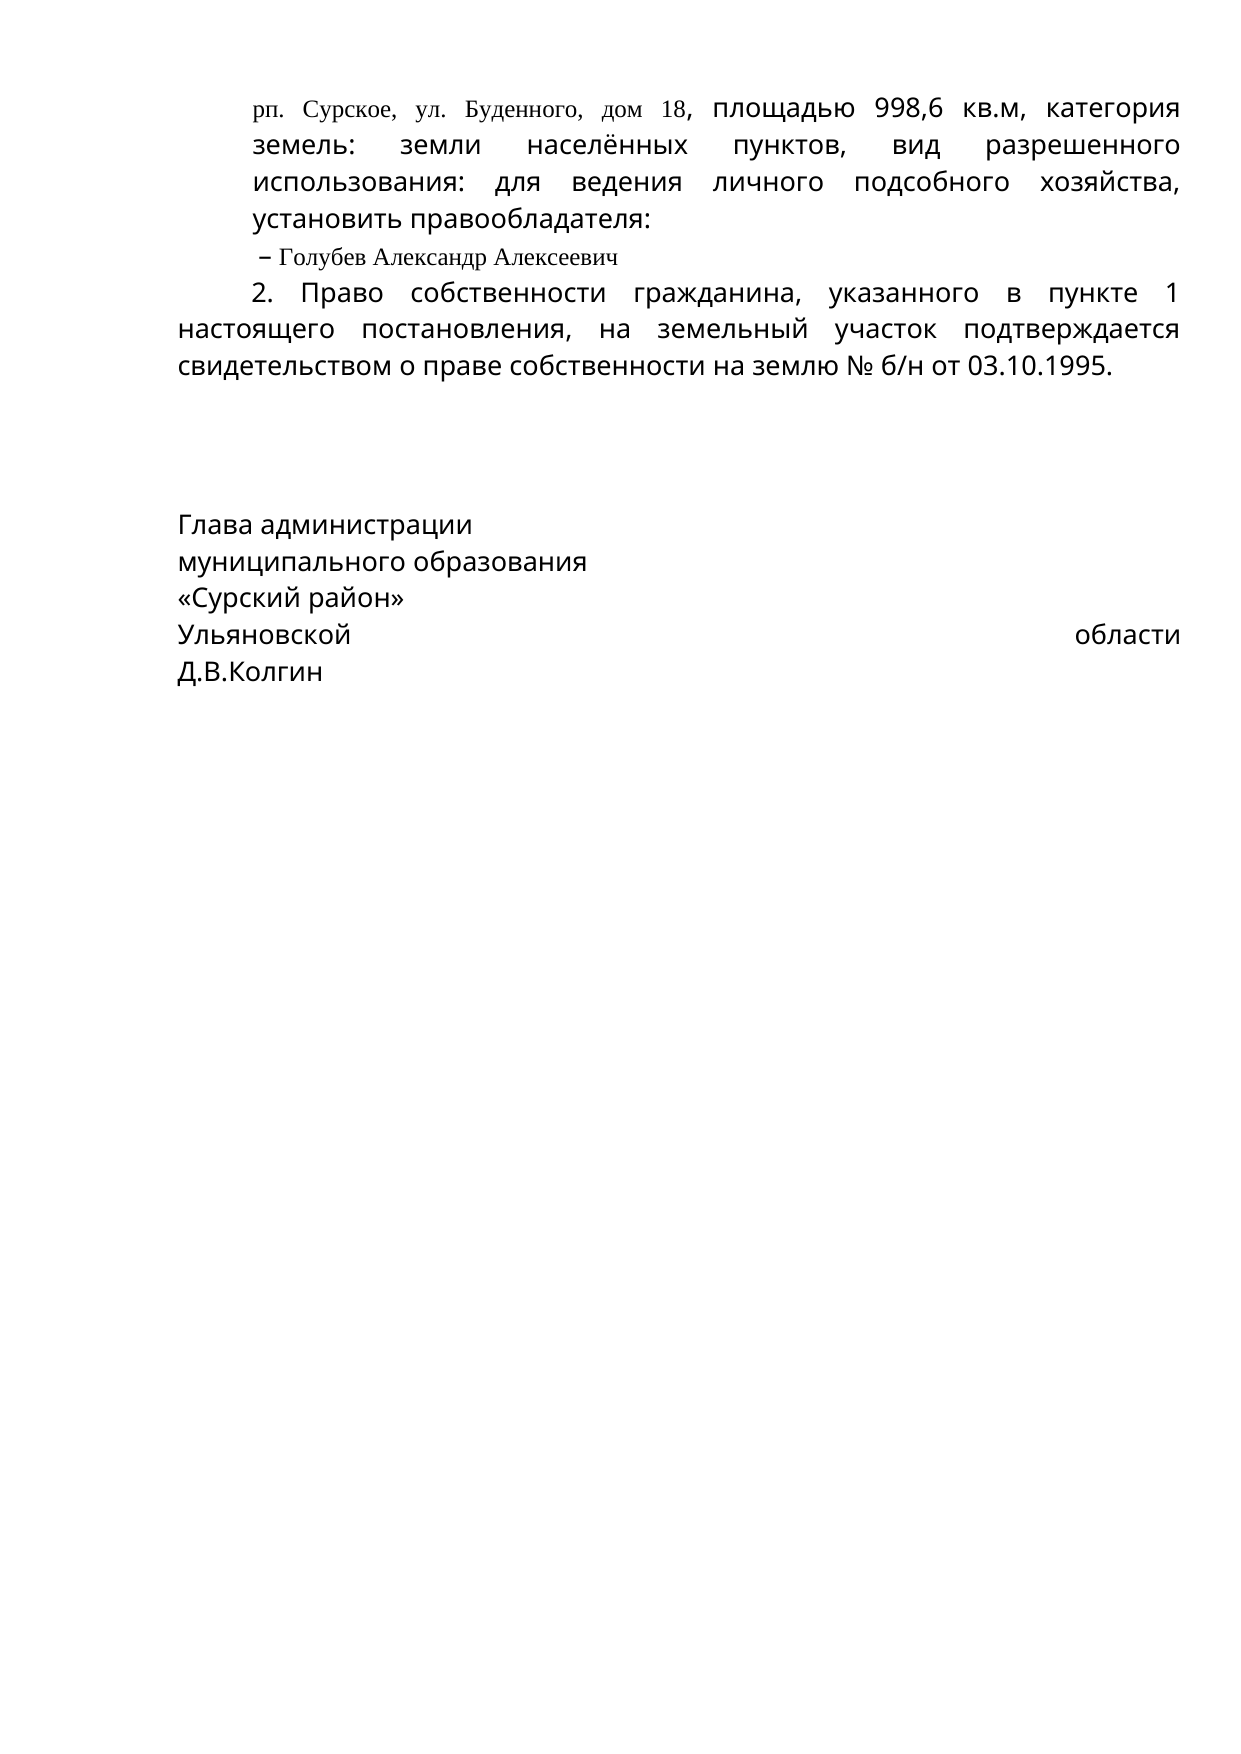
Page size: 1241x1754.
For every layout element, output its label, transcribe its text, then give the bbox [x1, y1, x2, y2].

text муниципального образования [177, 542, 1181, 579]
text Ульяновской области Д.В.Колгин [177, 616, 1181, 689]
list 2. Право собственности гражданина, указанного в пункте 1 настоящего постановления, на земельный участок подтверждается свидетельством о праве собственности на землю № б/н от 03.10.1995. [177, 273, 1181, 384]
text «Сурский район» [177, 579, 1181, 616]
text Глава администрации [177, 505, 1181, 542]
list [215, 89, 1181, 236]
list – Голубев Александр Алексеевич [177, 236, 1181, 273]
